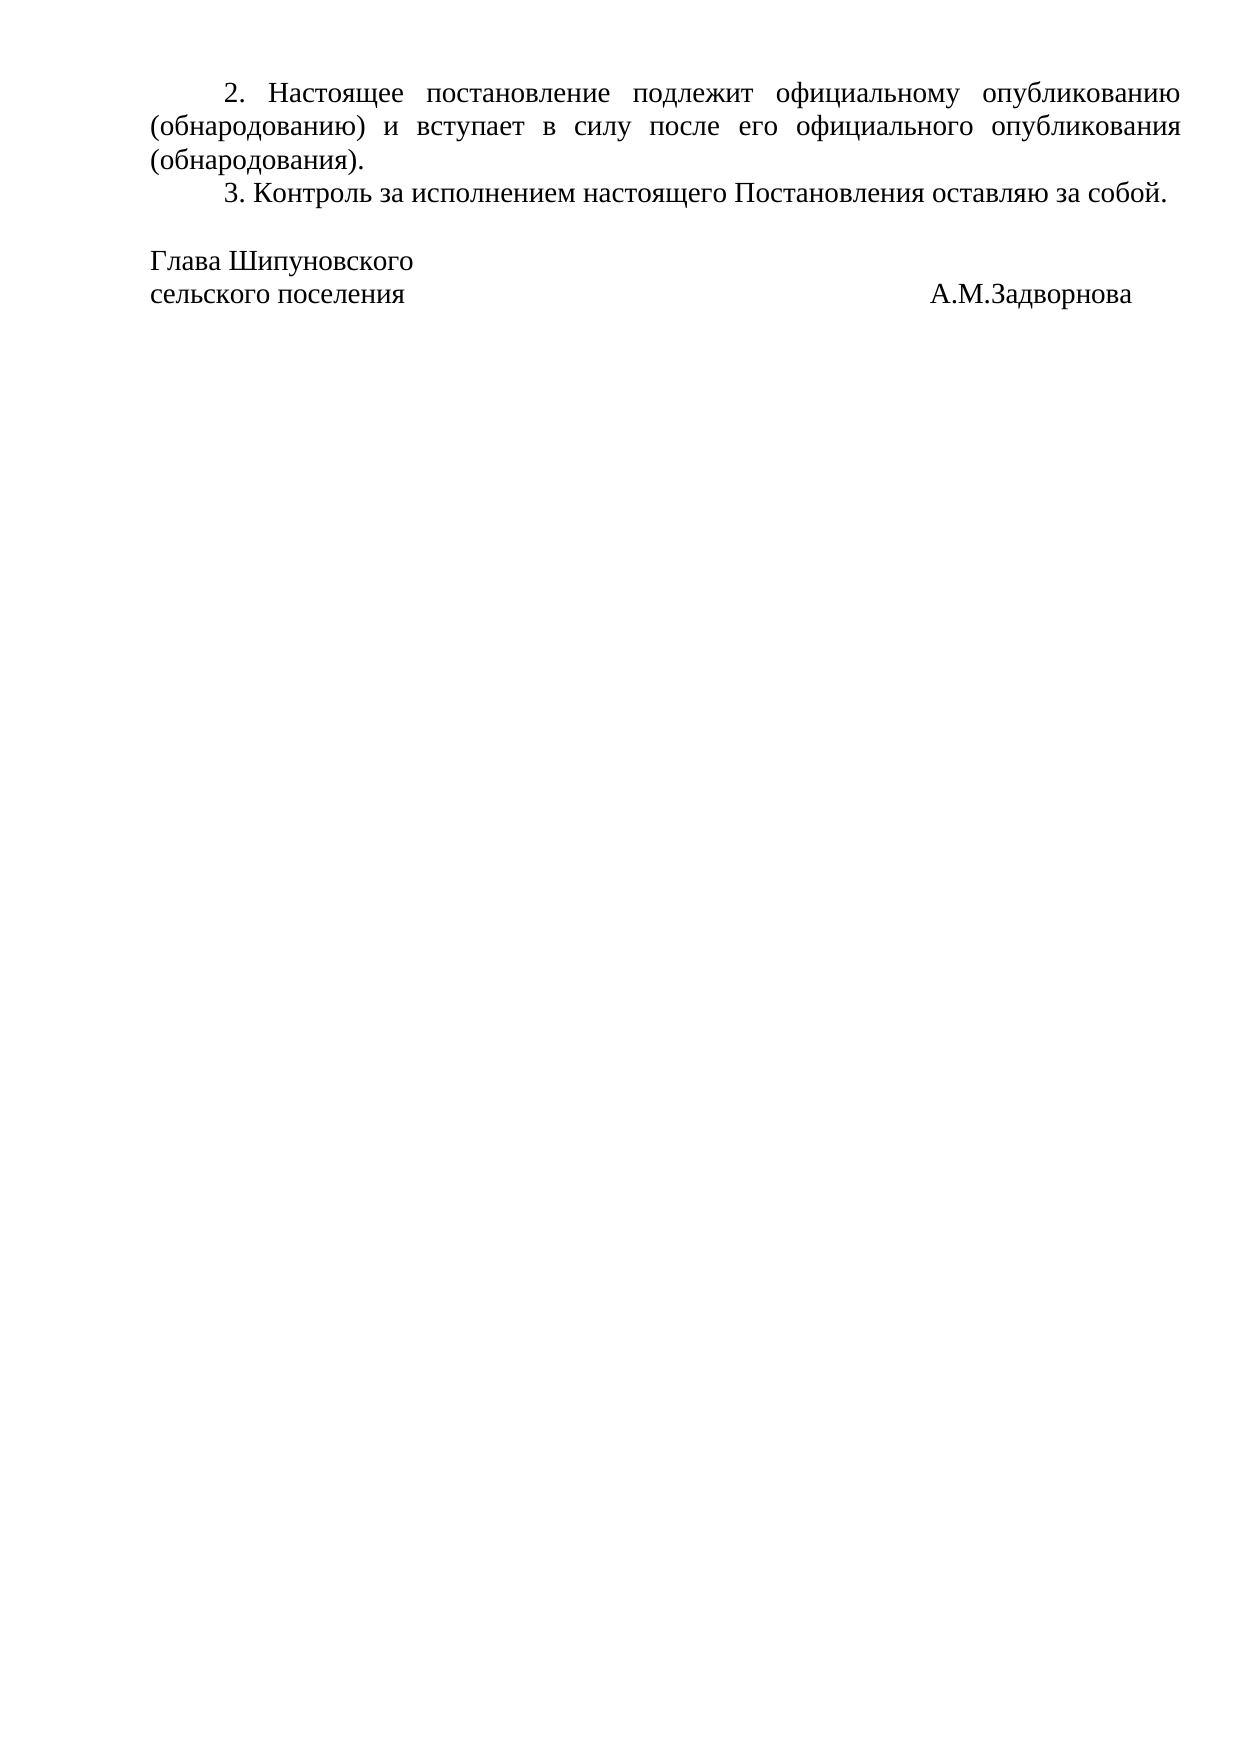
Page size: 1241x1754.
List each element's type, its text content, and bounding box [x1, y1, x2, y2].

text сельского поселения А.М.Задворнова [150, 276, 1181, 310]
text 2. Настоящее постановление подлежит официальному опубликованию (обнародованию) и вступает в силу после его официального опубликования (обнародования). [150, 75, 1181, 176]
text 3. Контроль за исполнением настоящего Постановления оставляю за собой. [150, 176, 1181, 209]
text Глава Шипуновского [150, 243, 1181, 276]
